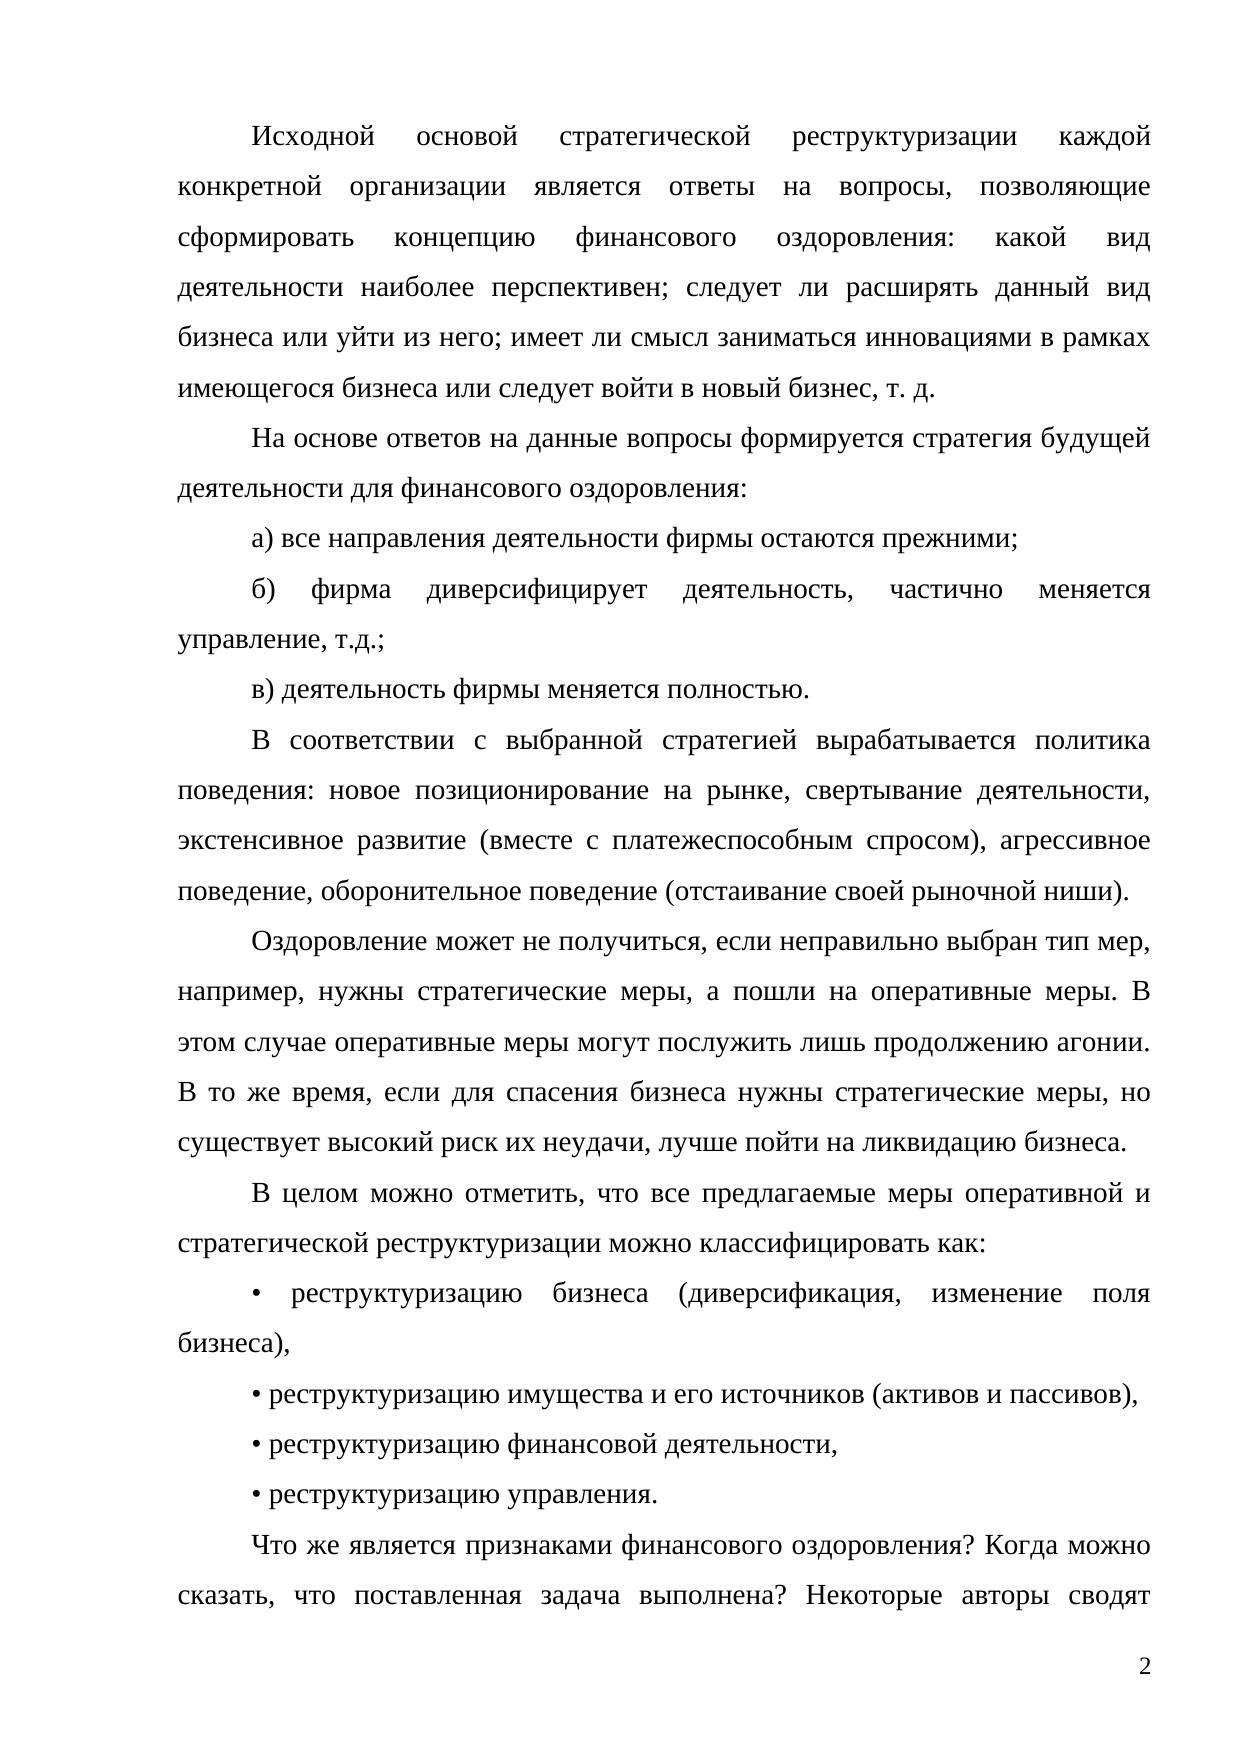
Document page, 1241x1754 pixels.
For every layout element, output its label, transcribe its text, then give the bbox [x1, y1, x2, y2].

text а) все направления деятельности фирмы остаются прежними; [177, 521, 1152, 554]
text Исходной основой стратегической реструктуризации каждой конкретной организации является ответы на вопросы, позволяющие сформировать концепцию финансового оздоровления: какой вид деятельности наиболее перспективен; следует ли расширять данный вид бизнеса или уйти из него; имеет ли смысл заниматься инновациями в рамках имеющегося бизнеса или следует войти в новый бизнес, т. д. [177, 118, 1152, 403]
text В целом можно отметить, что все предлагаемые меры оперативной и стратегической реструктуризации можно классифицировать как: [177, 1175, 1152, 1258]
text • реструктуризацию управления. [177, 1477, 1152, 1510]
text В соответствии с выбранной стратегией вырабатывается политика поведения: новое позиционирование на рынке, свертывание деятельности, экстенсивное развитие (вместе с платежеспособным спросом), агрессивное поведение, оборонительное поведение (отстаивание своей рыночной ниши). [177, 722, 1152, 906]
text На основе ответов на данные вопросы формируется стратегия будущей деятельности для финансового оздоровления: [177, 420, 1152, 504]
text • реструктуризацию имущества и его источников (активов и пассивов), [177, 1376, 1152, 1409]
text в) деятельность фирмы меняется полностью. [177, 672, 1152, 705]
text • реструктуризацию бизнеса (диверсификация, изменение поля бизнеса), [177, 1275, 1152, 1359]
text б) фирма диверсифицирует деятельность, частично меняется управление, т.д.; [177, 571, 1152, 655]
text • реструктуризацию финансовой деятельности, [177, 1426, 1152, 1460]
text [177, 1527, 1152, 1611]
text Оздоровление может не получиться, если неправильно выбран тип мер, например, нужны стратегические меры, а пошли на оперативные меры. В этом случае оперативные меры могут послужить лишь продолжению агонии. В то же время, если для спасения бизнеса нужны стратегические меры, но существует высокий риск их неудачи, лучше пойти на ликвидацию бизнеса. [177, 923, 1152, 1158]
